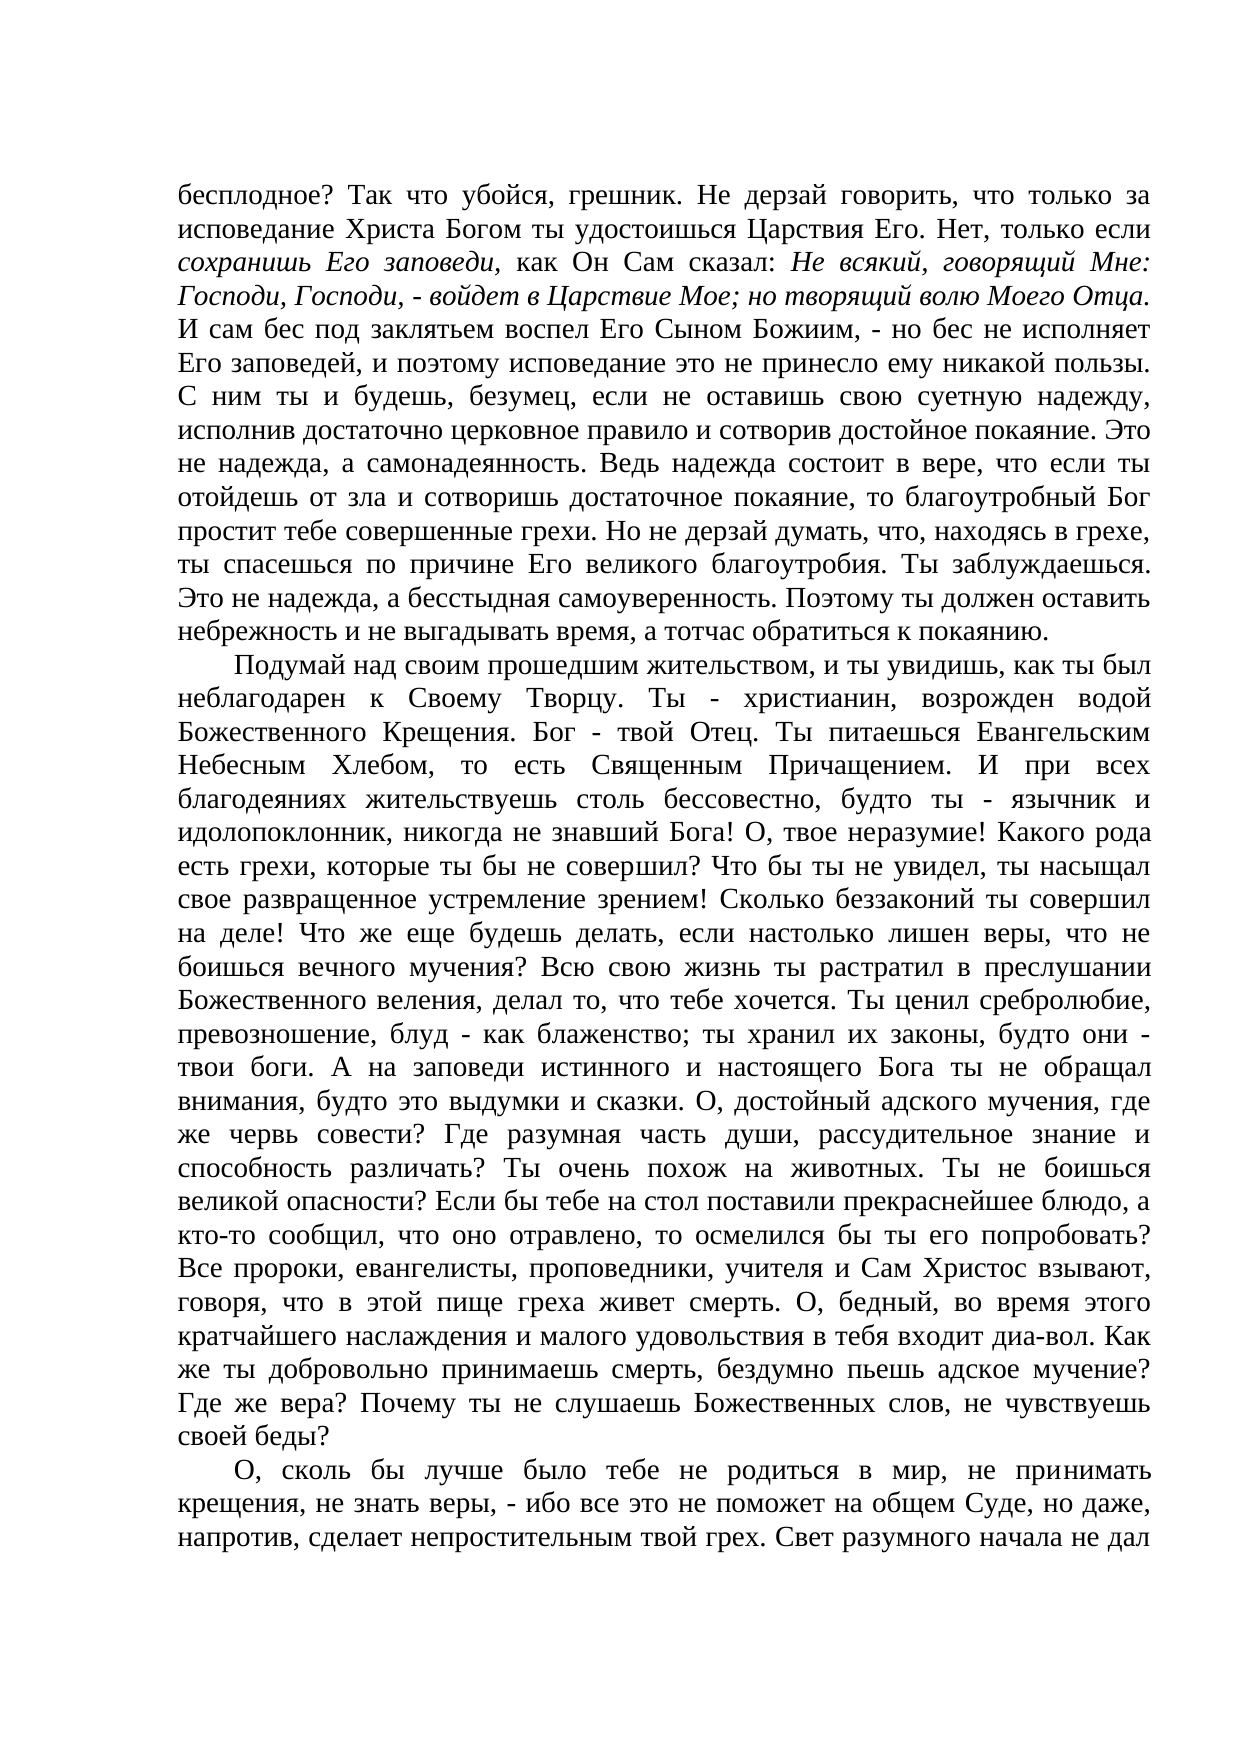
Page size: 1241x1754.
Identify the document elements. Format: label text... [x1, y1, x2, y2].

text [177, 177, 1152, 647]
text Подумай над своим прошедшим жительством, и ты увидишь, как ты был неблагодарен к Своему Творцу. Ты - христианин, возрожден водой Божественного Крещения. Бог - твой Отец. Ты питаешься Евангельским Небесным Хлебом, то есть Священным Причащением. И при всех благодеяниях жительствуешь столь бессовестно, будто ты - язычник и идолопоклонник, никогда не знавший Бога! О, твое неразумие! Какого рода есть грехи, которые ты бы не совершил? Что бы ты не увидел, ты насыщал свое развращенное устремление зрением! Сколько беззаконий ты совершил на деле! Что же еще будешь делать, если настолько лишен веры, что не боишься вечного мучения? Всю свою жизнь ты растратил в преслушании Божественного веления, делал то, что тебе хочется. Ты ценил сребролюбие, превозношение, блуд - как блаженство; ты хранил их законы, будто они - твои боги. А на заповеди истинного и настоящего Бога ты не обращал внимания, будто это выдумки и сказки. О, достойный адского мучения, где же червь совести? Где разумная часть души, рассудительное знание и способность различать? Ты очень похож на животных. Ты не боишься великой опасности? Если бы тебе на стол поставили прекраснейшее блюдо, а кто-то сообщил, что оно отравлено, то осмелился бы ты его попробовать? Все пророки, евангелисты, проповедники, учителя и Сам Христос взывают, говоря, что в этой пище греха живет смерть. О, бедный, во время этого кратчайшего наслаждения и малого удовольствия в тебя входит диа-вол. Как же ты добровольно принимаешь смерть, бездумно пьешь адское мучение? Где же вера? Почему ты не слушаешь Божественных слов, не чувствуешь своей беды? [177, 647, 1152, 1452]
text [177, 1452, 1152, 1552]
